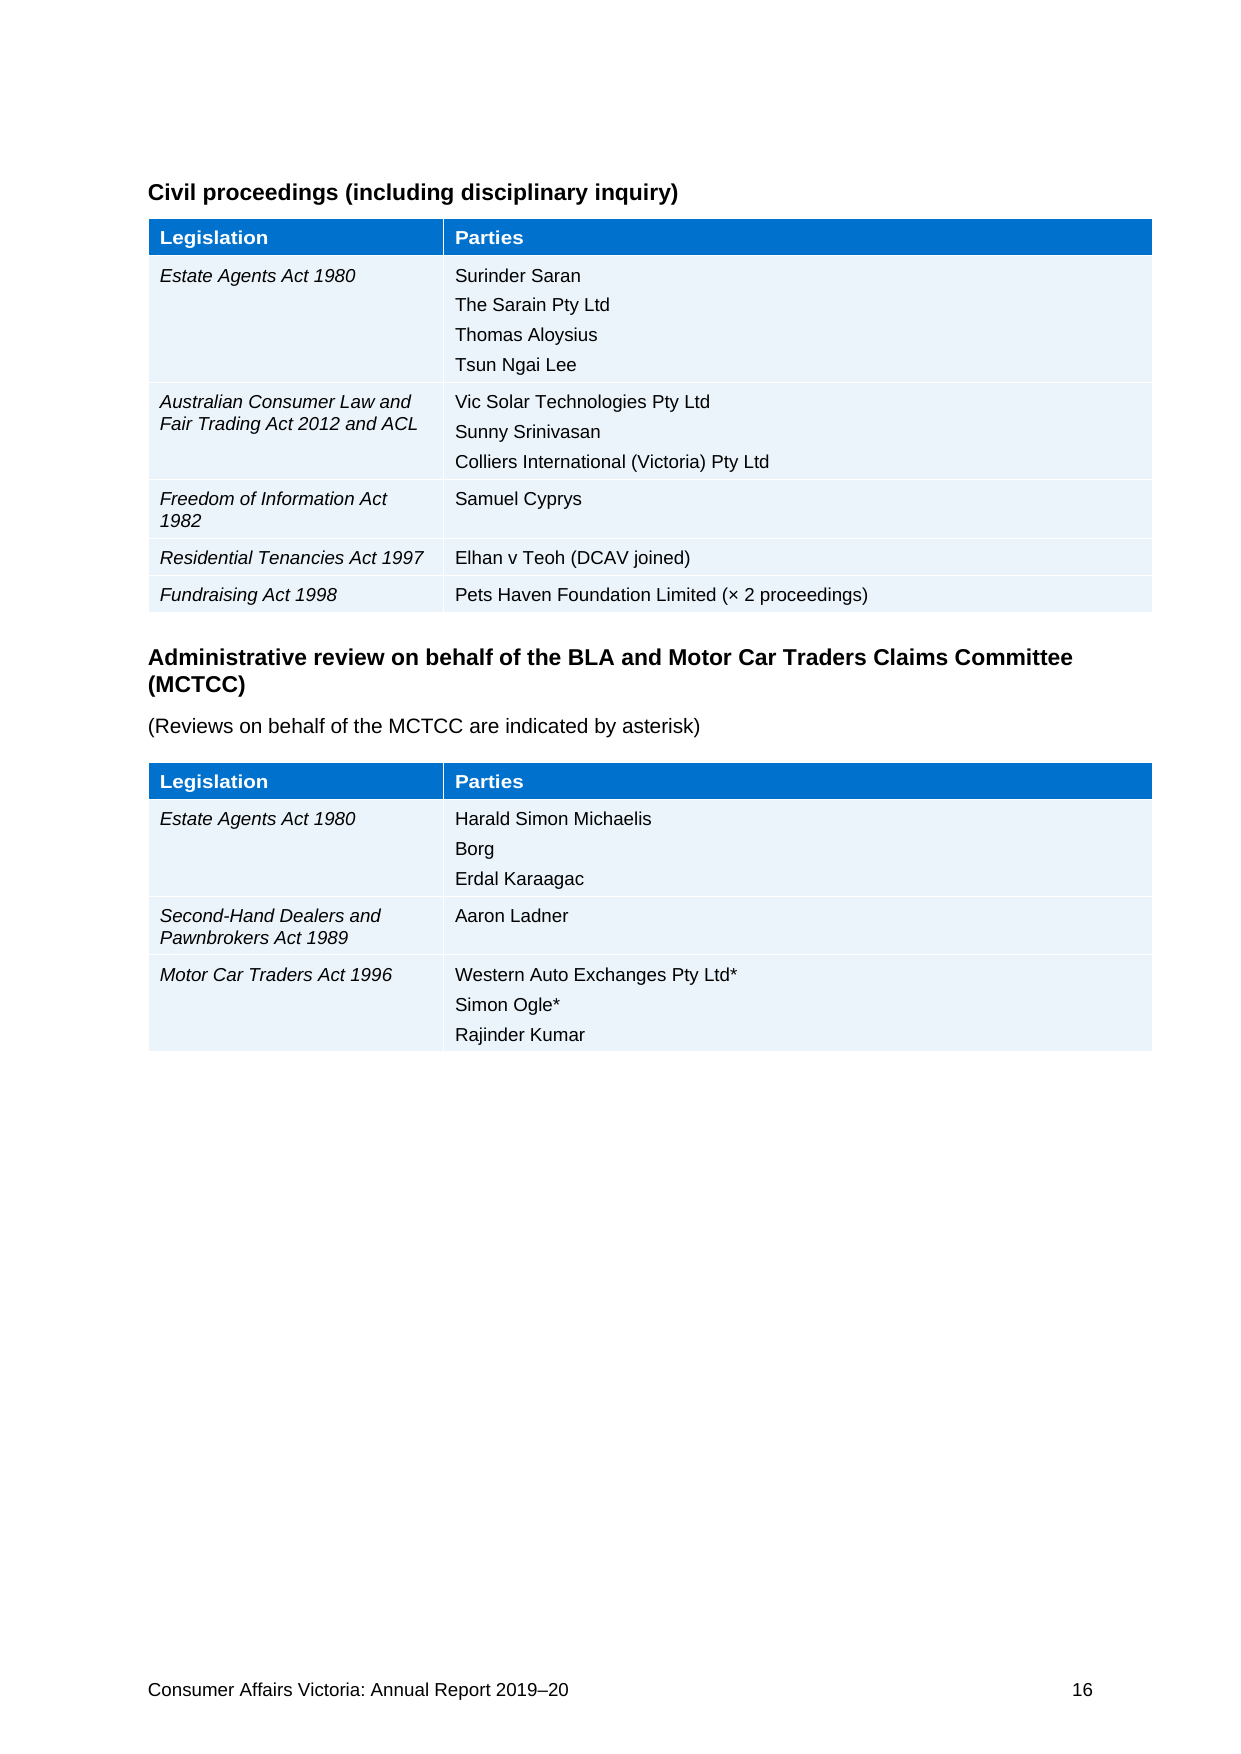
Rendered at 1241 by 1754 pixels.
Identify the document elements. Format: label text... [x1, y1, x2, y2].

table_header Parties [444, 763, 1152, 799]
table_cell Western Auto Exchanges Pty Ltd* Simon Ogle* Rajinder Kumar [444, 955, 1152, 1051]
text (Reviews on behalf of the MCTCC are indicated by asterisk) [148, 714, 1092, 738]
table_cell Estate Agents Act 1980 [149, 800, 443, 896]
table_header Parties [444, 219, 1152, 255]
subtitle Administrative review on behalf of the BLA and Motor Car Traders Claims Committee (MCTCC) [148, 644, 1092, 697]
table_header Legislation [149, 763, 443, 799]
table_cell Estate Agents Act 1980 [149, 256, 443, 382]
table_cell Samuel Cyprys [444, 480, 1152, 538]
table_cell Elhan v Teoh (DCAV joined) [444, 539, 1152, 575]
table_cell Motor Car Traders Act 1996 [149, 955, 443, 1051]
table_header Legislation [149, 219, 443, 255]
table_cell Second-Hand Dealers and Pawnbrokers Act 1989 [149, 897, 443, 954]
table_cell Residential Tenancies Act 1997 [149, 539, 443, 575]
subtitle Civil proceedings (including disciplinary inquiry) [148, 179, 1092, 205]
table_cell Vic Solar Technologies Pty Ltd Sunny Srinivasan Colliers International (Victoria) Pty Ltd [444, 383, 1152, 479]
table_cell Fundraising Act 1998 [149, 576, 443, 612]
table_cell Aaron Ladner [444, 897, 1152, 954]
table_cell Harald Simon Michaelis Borg Erdal Karaagac [444, 800, 1152, 896]
table_cell Freedom of Information Act 1982 [149, 480, 443, 538]
table_cell Surinder Saran The Sarain Pty Ltd Thomas Aloysius Tsun Ngai Lee [444, 256, 1152, 382]
table_cell Australian Consumer Law and Fair Trading Act 2012 and ACL [149, 383, 443, 479]
table_cell Pets Haven Foundation Limited (× 2 proceedings) [444, 576, 1152, 612]
